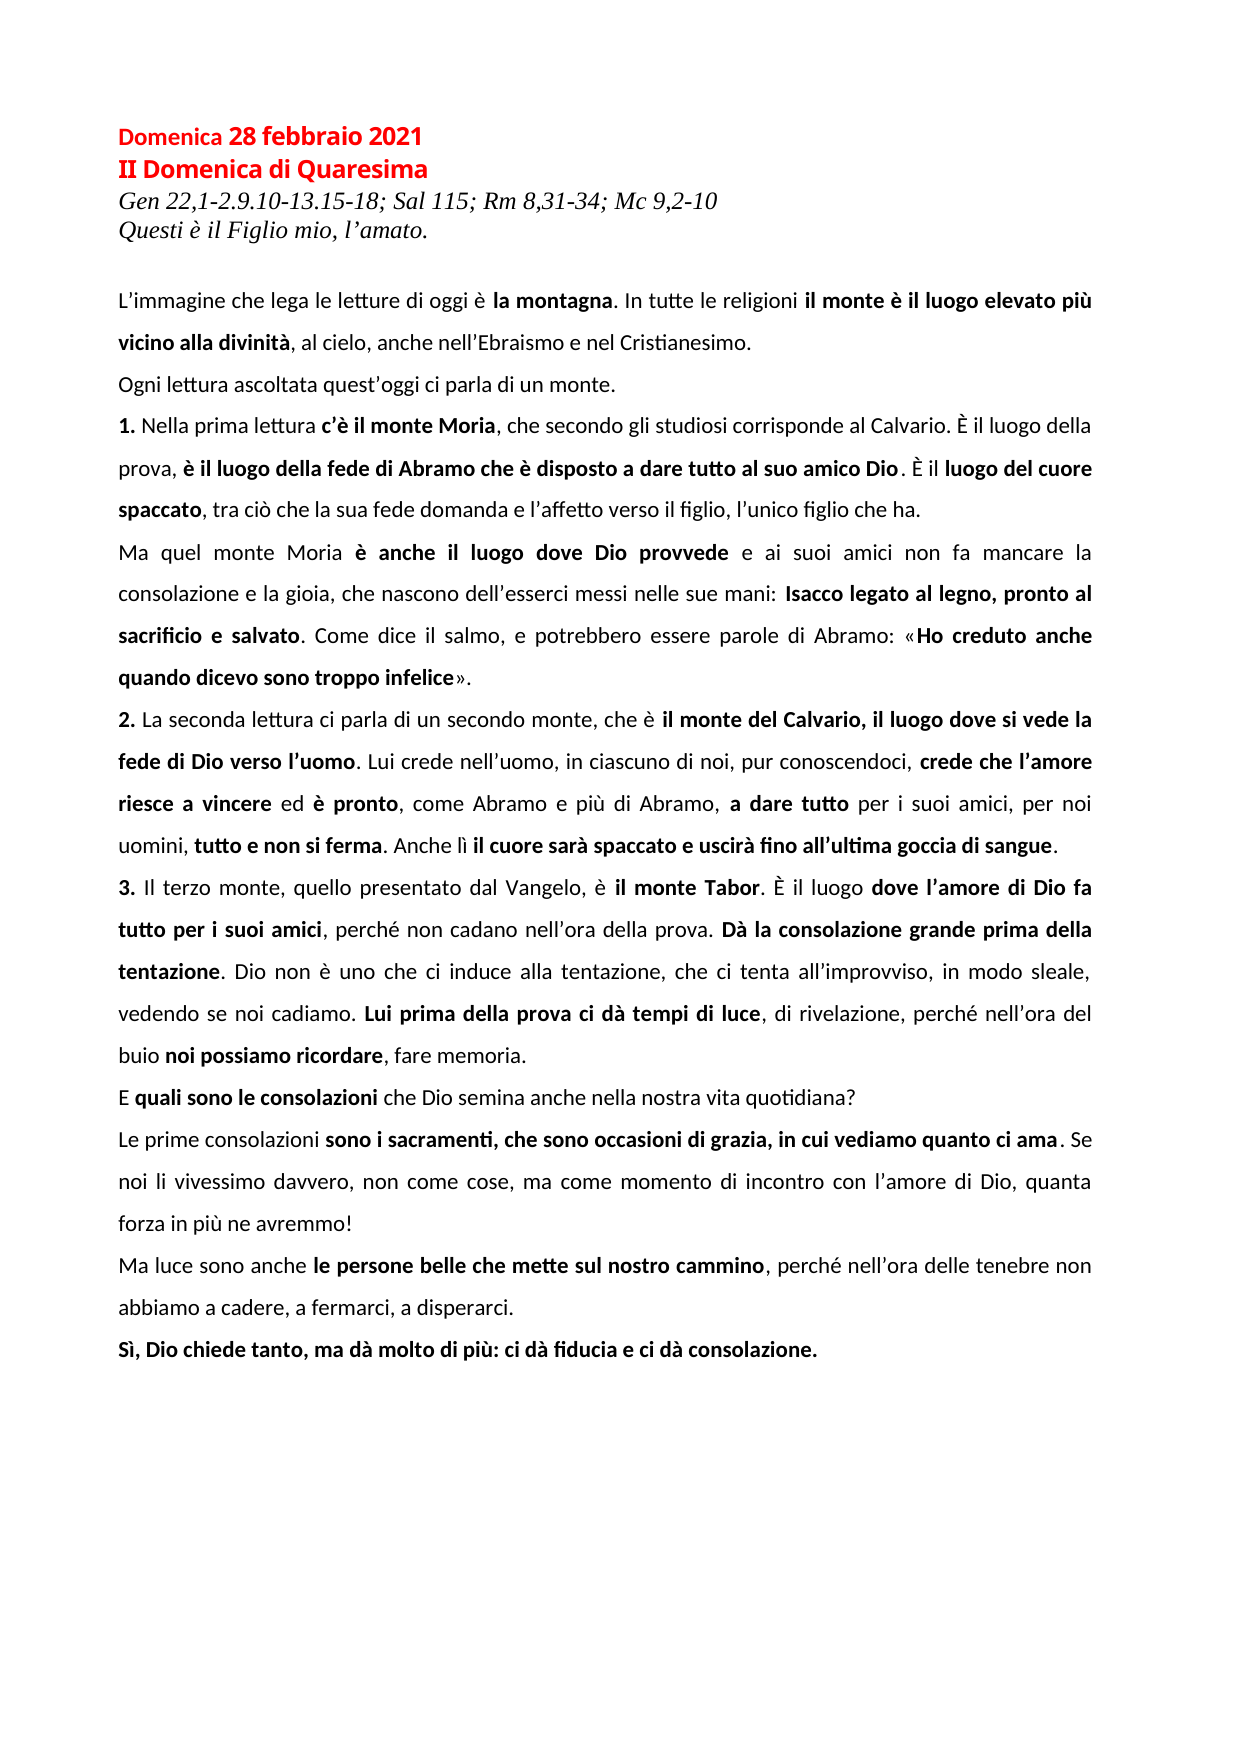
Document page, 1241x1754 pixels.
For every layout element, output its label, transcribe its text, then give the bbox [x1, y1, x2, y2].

text Ma luce sono anche le persone belle che mette sul nostro cammino, perché nell’ora delle tenebre non abbiamo a cadere, a fermarci, a disperarci. [118, 1251, 1093, 1321]
text Le prime consolazioni sono i sacramenti, che sono occasioni di grazia, in cui vediamo quanto ci ama. Se noi li vivessimo davvero, non come cose, ma come momento di incontro con l’amore di Dio, quanta forza in più ne avremmo! [118, 1125, 1093, 1237]
text Questi è il Figlio mio, l’amato. [118, 215, 1093, 244]
text 1. Nella prima lettura c’è il monte Moria, che secondo gli studiosi corrisponde al Calvario. È il luogo della prova, è il luogo della fede di Abramo che è disposto a dare tutto al suo amico Dio. È il luogo del cuore spaccato, tra ciò che la sua fede domanda e l’affetto verso il figlio, l’unico figlio che ha. [118, 412, 1093, 524]
text 2. La seconda lettura ci parla di un secondo monte, che è il monte del Calvario, il luogo dove si vede la fede di Dio verso l’uomo. Lui crede nell’uomo, in ciascuno di noi, pur conoscendoci, crede che l’amore riesce a vincere ed è pronto, come Abramo e più di Abramo, a dare tutto per i suoi amici, per noi uomini, tutto e non si ferma. Anche lì il cuore sarà spaccato e uscirà fino all’ultima goccia di sangue. [118, 706, 1093, 859]
text Domenica 28 febbraio 2021 [118, 118, 1093, 152]
text 3. Il terzo monte, quello presentato dal Vangelo, è il monte Tabor. È il luogo dove l’amore di Dio fa tutto per i suoi amici, perché non cadano nell’ora della prova. Dà la consolazione grande prima della tentazione. Dio non è uno che ci induce alla tentazione, che ci tenta all’improvviso, in modo sleale, vedendo se noi cadiamo. Lui prima della prova ci dà tempi di luce, di rivelazione, perché nell’ora del buio noi possiamo ricordare, fare memoria. [118, 873, 1093, 1069]
text Sì, Dio chiede tanto, ma dà molto di più: ci dà fiducia e ci dà consolazione. [118, 1335, 1093, 1363]
text Ma quel monte Moria è anche il luogo dove Dio provvede e ai suoi amici non fa mancare la consolazione e la gioia, che nascono dell’esserci messi nelle sue mani: Isacco legato al legno, pronto al sacrificio e salvato. Come dice il salmo, e potrebbero essere parole di Abramo: «Ho creduto anche quando dicevo sono troppo infelice». [118, 538, 1093, 692]
text Gen 22,1-2.9.10-13.15-18; Sal 115; Rm 8,31-34; Mc 9,2-10 [118, 186, 1093, 215]
text Ogni lettura ascoltata quest’oggi ci parla di un monte. [118, 370, 1093, 398]
text II Domenica di Quaresima [118, 152, 1093, 186]
text E quali sono le consolazioni che Dio semina anche nella nostra vita quotidiana? [118, 1083, 1093, 1111]
text L’immagine che lega le letture di oggi è la montagna. In tutte le religioni il monte è il luogo elevato più vicino alla divinità, al cielo, anche nell’Ebraismo e nel Cristianesimo. [118, 286, 1093, 356]
